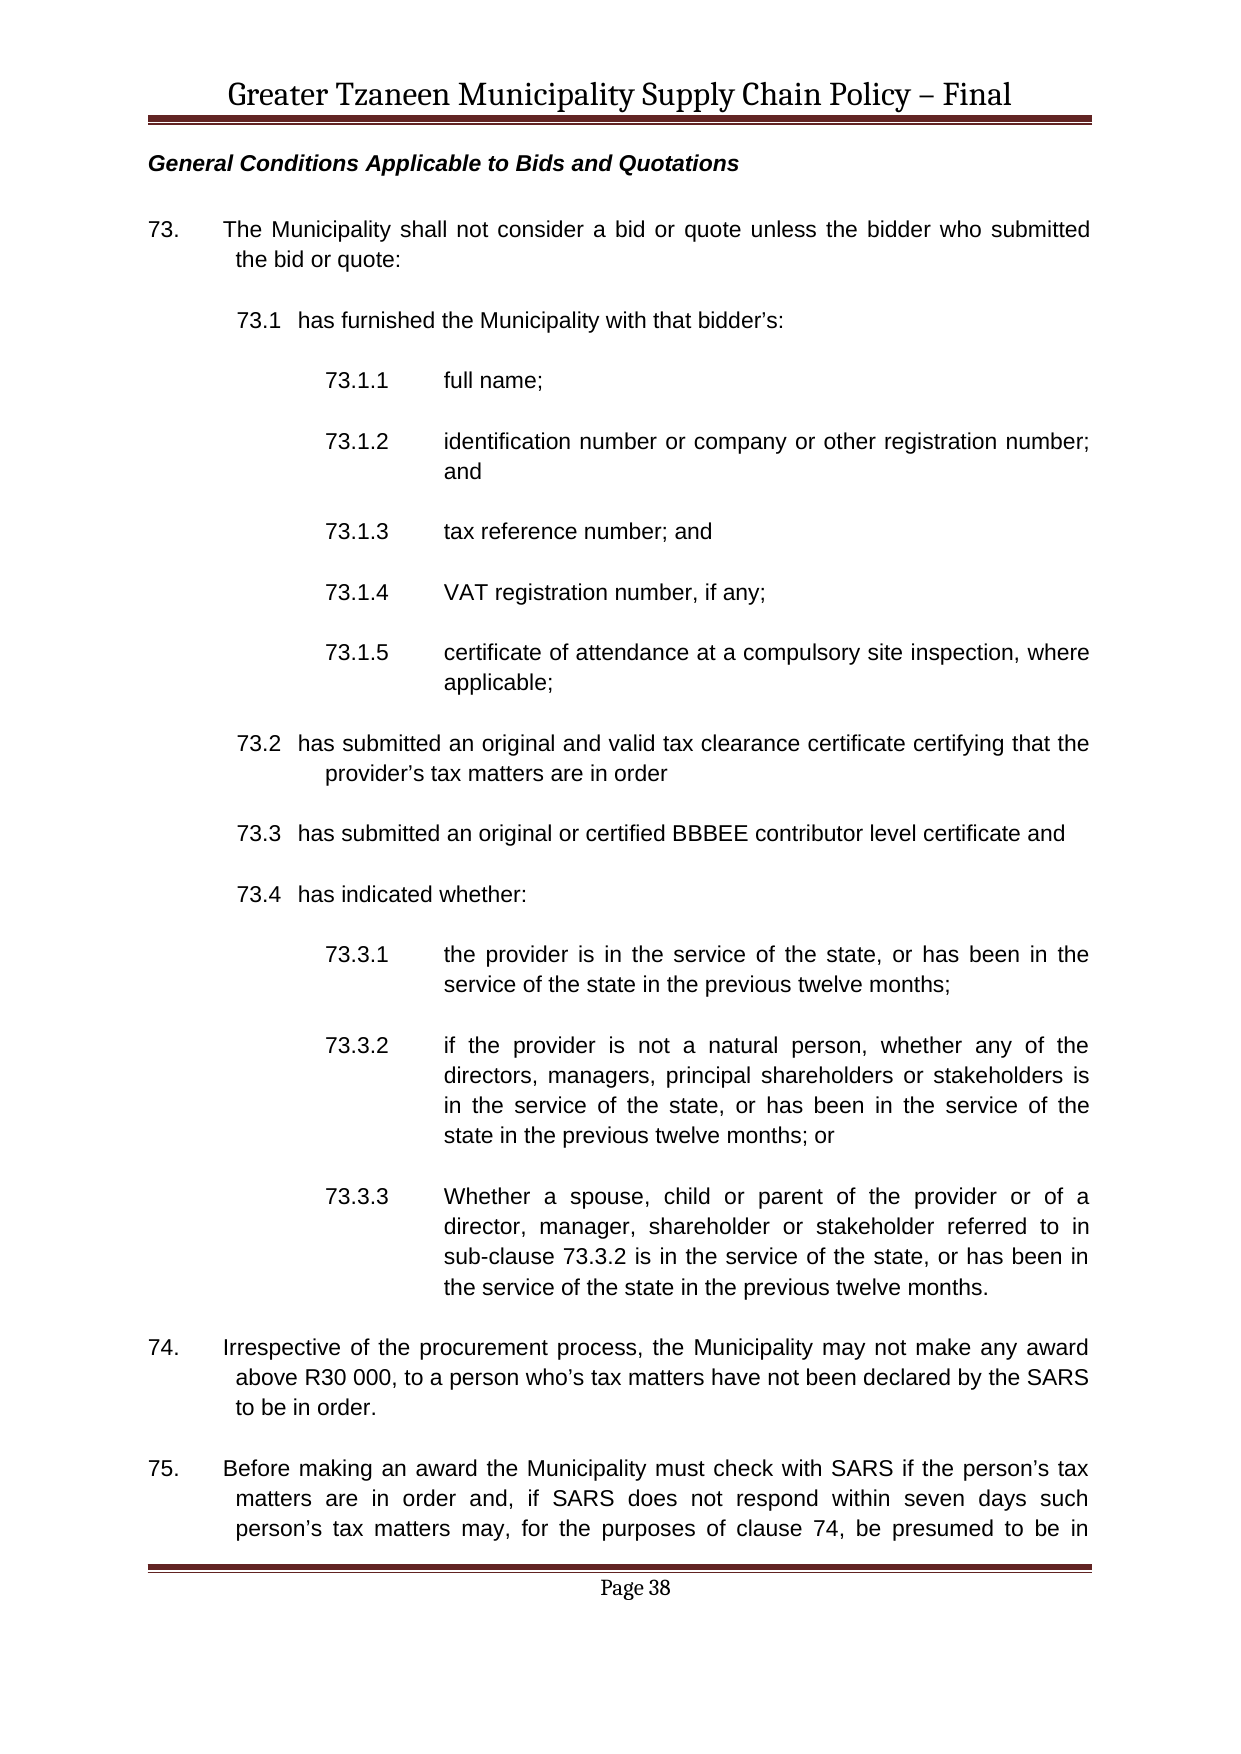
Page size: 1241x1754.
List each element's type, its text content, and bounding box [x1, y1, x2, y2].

list certificate of attendance at a compulsory site inspection, where applicable; [325, 639, 1090, 696]
subtitle General Conditions Applicable to Bids and Quotations [148, 149, 1092, 176]
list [148, 1455, 1090, 1541]
list full name; [325, 367, 1092, 393]
list has submitted an original or certified BBBEE contributor level certificate and [236, 820, 1090, 847]
list VAT registration number, if any; [325, 579, 1092, 605]
list Irrespective of the procurement process, the Municipality may not make any award above R30 000, to a person who’s tax matters have not been declared by the SARS to be in order. [148, 1334, 1090, 1421]
list identification number or company or other registration number; and [325, 428, 1090, 484]
list the provider is in the service of the state, or has been in the service of the state in the previous twelve months; [325, 941, 1090, 998]
list if the provider is not a natural person, whether any of the directors, managers, principal shareholders or stakeholders is in the service of the state, or has been in the service of the state in the previous twelve months; or [325, 1032, 1090, 1149]
list has indicated whether: [236, 881, 1092, 907]
list Whether a spouse, child or parent of the provider or of a director, manager, shareholder or stakeholder referred to in sub-clause 73.3.2 is in the service of the state, or has been in the service of the state in the previous twelve months. [325, 1183, 1090, 1300]
list tax reference number; and [325, 518, 1092, 544]
list has furnished the Municipality with that bidder’s: [236, 307, 1092, 333]
list The Municipality shall not consider a bid or quote unless the bidder who submitted the bid or quote: [148, 216, 1092, 273]
list has submitted an original and valid tax clearance certificate certifying that the provider’s tax matters are in order [236, 730, 1090, 786]
